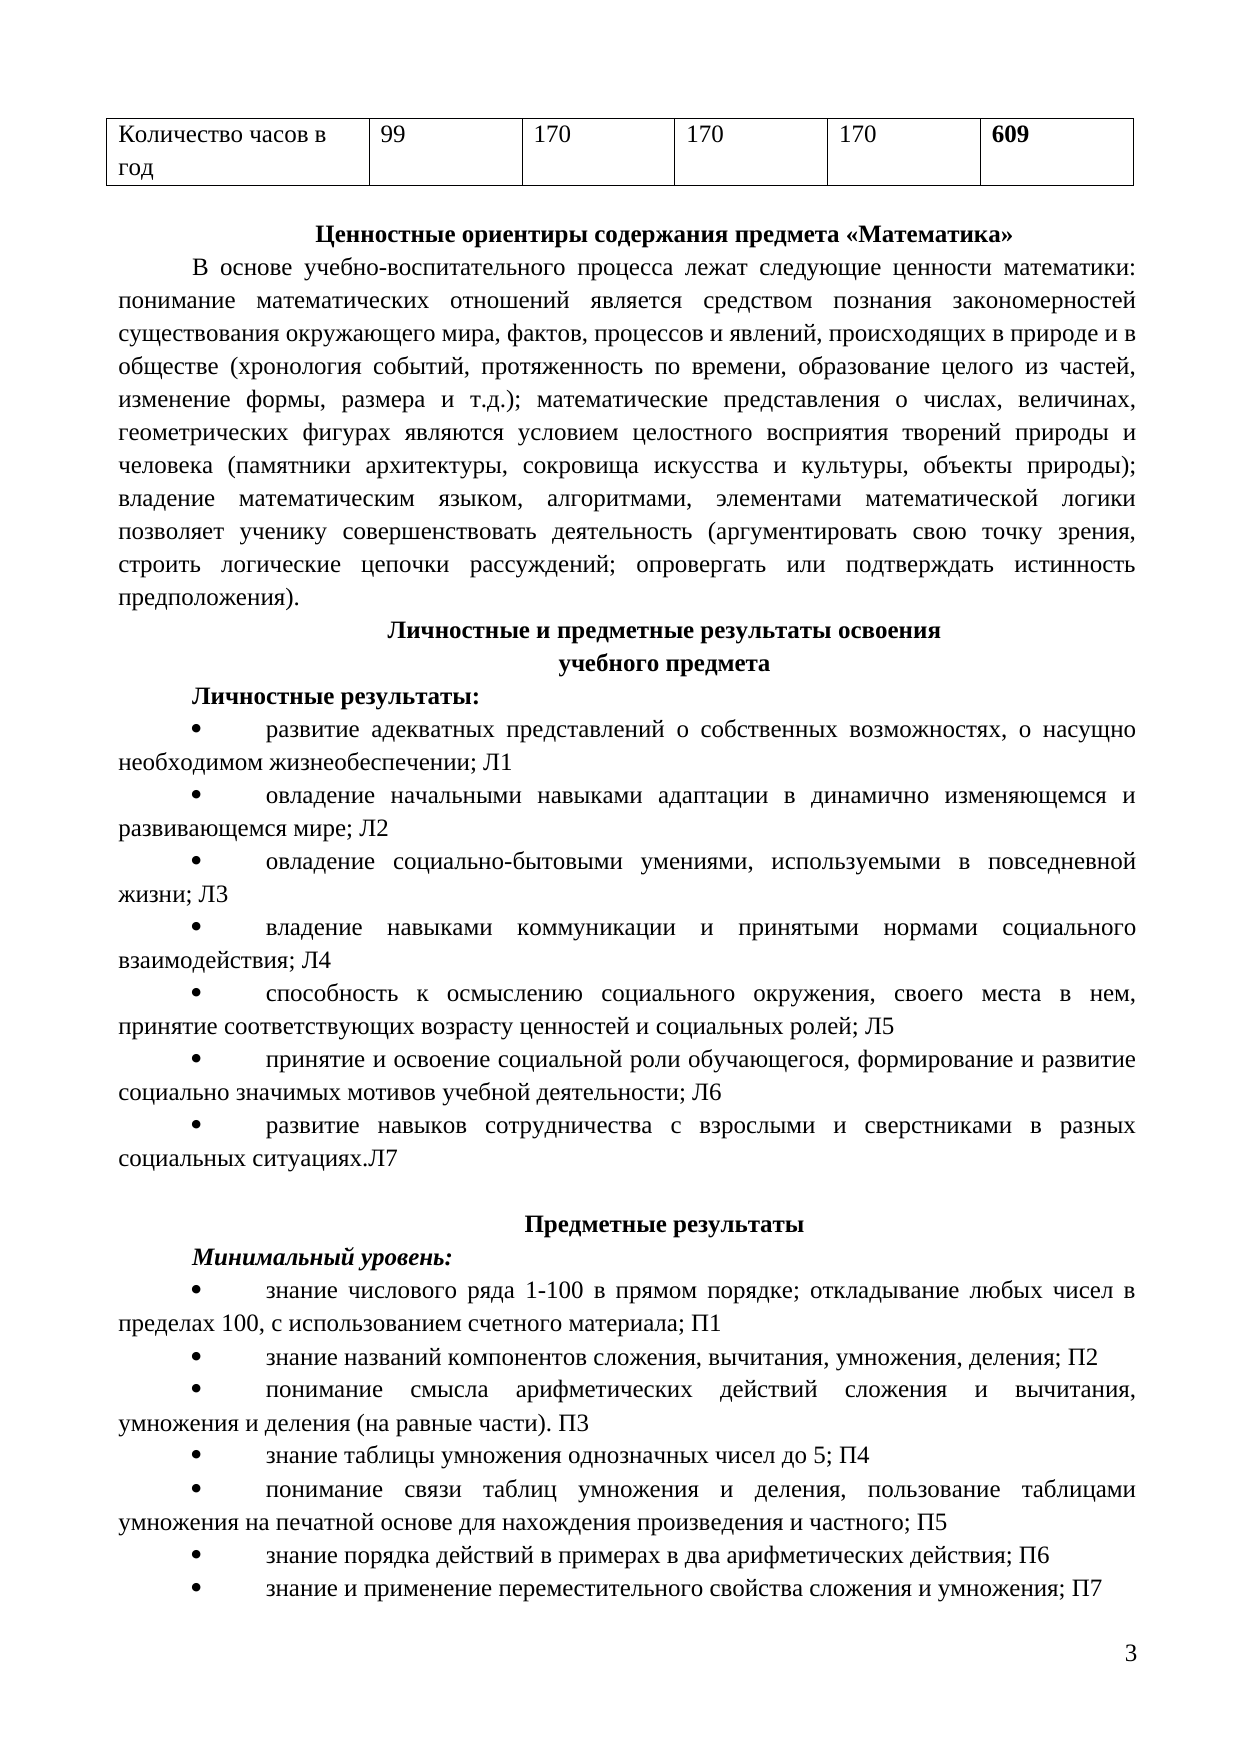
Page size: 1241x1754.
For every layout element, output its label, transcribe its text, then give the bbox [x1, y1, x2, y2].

list знание и применение переместительного свойства сложения и умножения; П7 [118, 1573, 1137, 1601]
list овладение начальными навыками адаптации в динамично изменяющемся и развивающемся мире; Л2 [118, 780, 1137, 842]
list владение навыками коммуникации и принятыми нормами социального взаимодействия; Л4 [118, 912, 1137, 974]
text В основе учебно-воспитательного процесса лежат следующие ценности математики: понимание математических отношений является средством познания закономерностей существования окружающего мира, фактов, процессов и явлений, происходящих в природе и в обществе (хронология событий, протяженность по времени, образование целого из частей, изменение формы, размера и т.д.); математические представления о числах, величинах, геометрических фигурах являются условием целостного восприятия творений природы и человека (памятники архитектуры, сокровища искусства и культуры, объекты природы); владение математическим языком, алгоритмами, элементами математической логики позволяет ученику совершенствовать деятельность (аргументировать свою точку зрения, строить логические цепочки рассуждений; опровергать или подтверждать истинность предположения). [118, 252, 1137, 611]
table_cell 170 [675, 119, 827, 185]
list Минимальный уровень: [118, 1242, 1137, 1271]
list развитие адекватных представлений о собственных возможностях, о насущно необходимом жизнеобеспечении; Л1 [118, 714, 1137, 776]
list принятие и освоение социальной роли обучающегося, формирование и развитие социально значимых мотивов учебной деятельности; Л6 [118, 1044, 1137, 1106]
list знание названий компонентов сложения, вычитания, умножения, деления; П2 [118, 1342, 1137, 1370]
list знание таблицы умножения однозначных чисел до 5; П4 [118, 1441, 1137, 1469]
list понимание связи таблиц умножения и деления, пользование таблицами умножения на печатной основе для нахождения произведения и частного; П5 [118, 1474, 1137, 1535]
table_cell 170 [523, 119, 674, 185]
text учебного предмета [118, 648, 1137, 677]
list способность к осмыслению социального окружения, своего места в нем, принятие соответствующих возрасту ценностей и социальных ролей; Л5 [118, 978, 1137, 1040]
list овладение социально-бытовыми умениями, используемыми в повседневной жизни; Л3 [118, 846, 1137, 908]
table_cell 170 [828, 119, 980, 185]
text Предметные результаты [118, 1209, 1137, 1238]
table_cell 609 [981, 119, 1133, 185]
list понимание смысла арифметических действий сложения и вычитания, умножения и деления (на равные части). П3 [118, 1374, 1137, 1436]
table_cell 99 [370, 119, 522, 185]
text Ценностные ориентиры содержания предмета «Математика» [118, 219, 1137, 248]
list знание числового ряда 1-100 в прямом порядке; откладывание любых чисел в пределах 100, с использованием счетного материала; П1 [118, 1276, 1137, 1337]
list знание порядка действий в примерах в два арифметических действия; П6 [118, 1540, 1137, 1568]
text Личностные и предметные результаты освоения [118, 615, 1137, 644]
list развитие навыков сотрудничества с взрослыми и сверстниками в разных социальных ситуациях.Л7 [118, 1110, 1137, 1172]
table_cell Количество часов в год [107, 119, 369, 185]
text Личностные результаты: [118, 681, 1137, 710]
